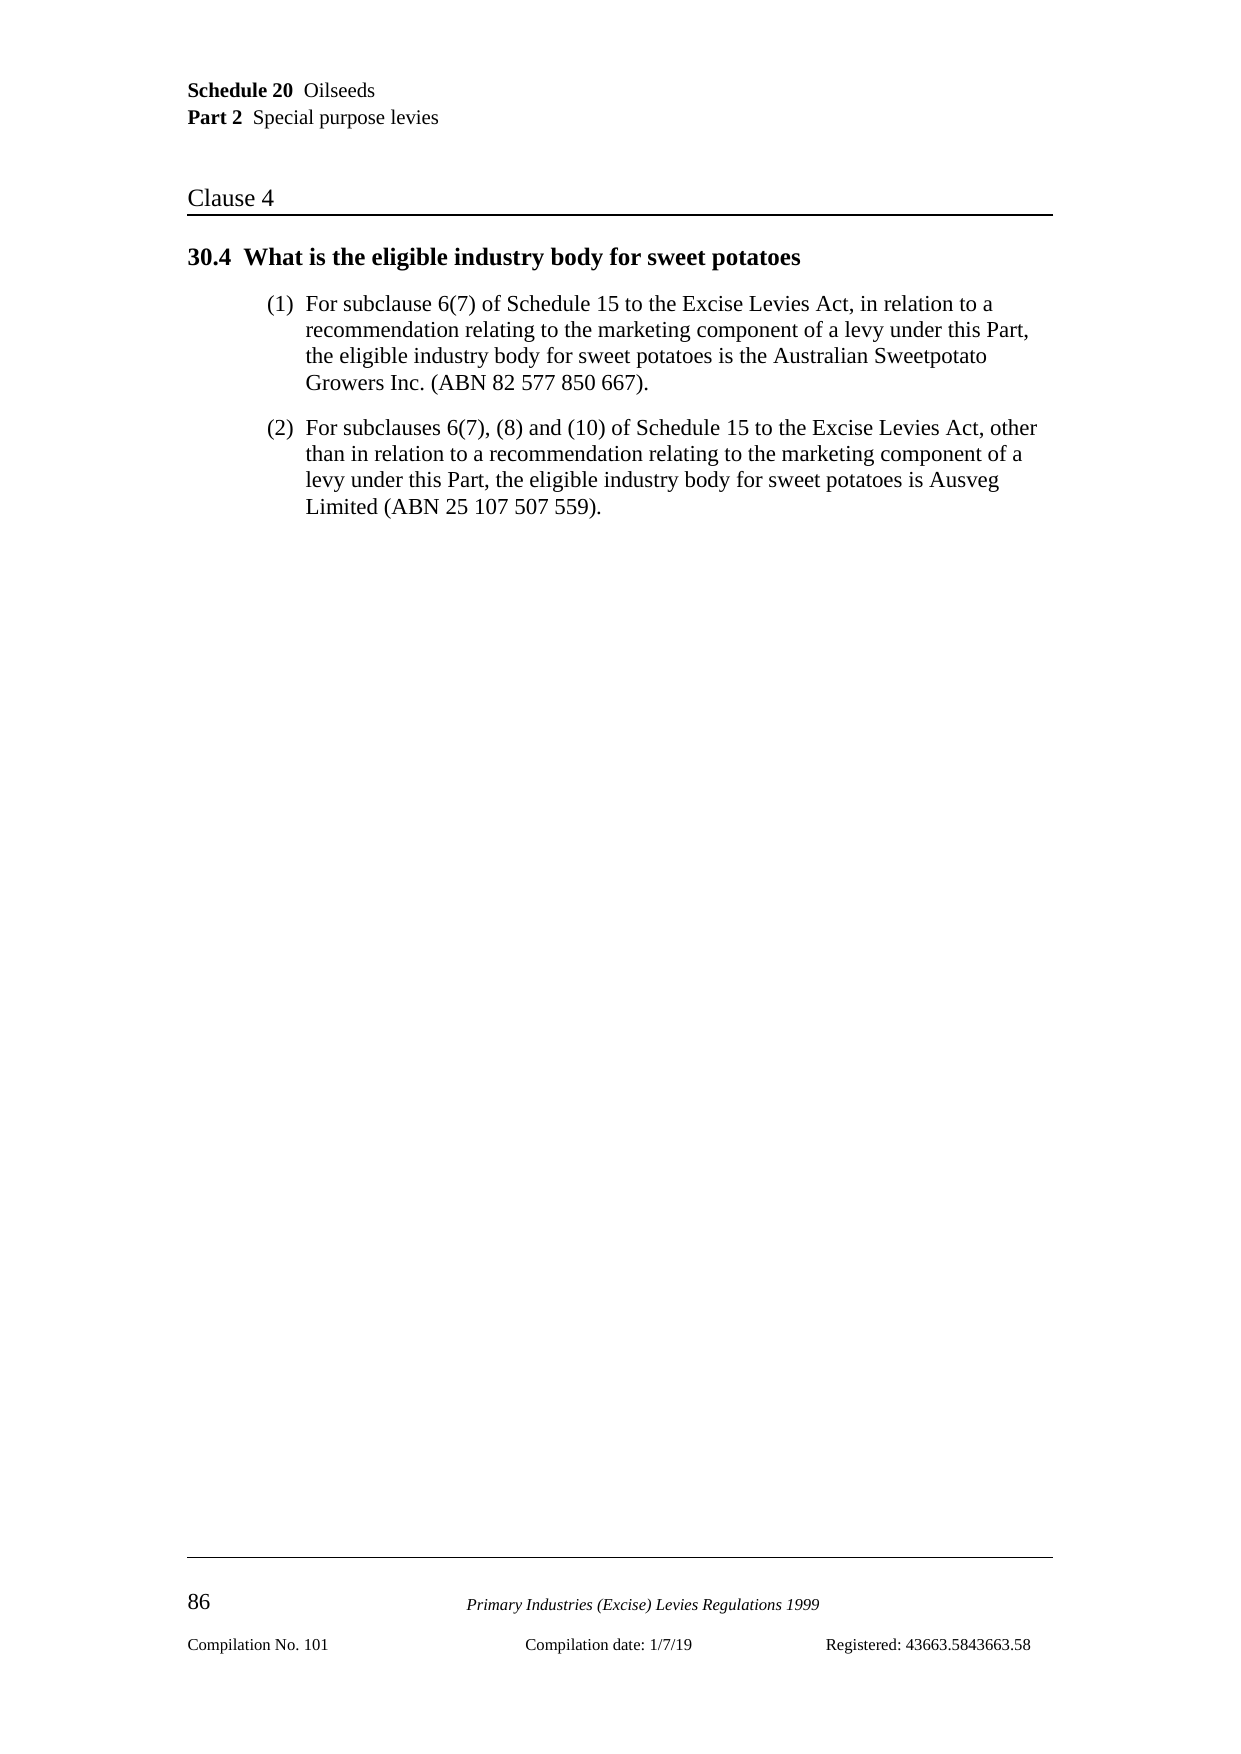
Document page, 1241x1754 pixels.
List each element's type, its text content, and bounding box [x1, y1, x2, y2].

text (2) For subclauses 6(7), (8) and (10) of Schedule 15 to the Excise Levies Act, other than in relation to a recommendation relating to the marketing component of a levy under this Part, the eligible industry body for sweet potatoes is Ausveg Limited (ABN 25 107 507 559). [187, 414, 1053, 519]
text (1) For subclause 6(7) of Schedule 15 to the Excise Levies Act, in relation to a recommendation relating to the marketing component of a levy under this Part, the eligible industry body for sweet potatoes is the Australian Sweetpotato Growers Inc. (ABN 82 577 850 667). [187, 290, 1053, 395]
text 30.4 What is the eligible industry body for sweet potatoes [187, 242, 1053, 271]
